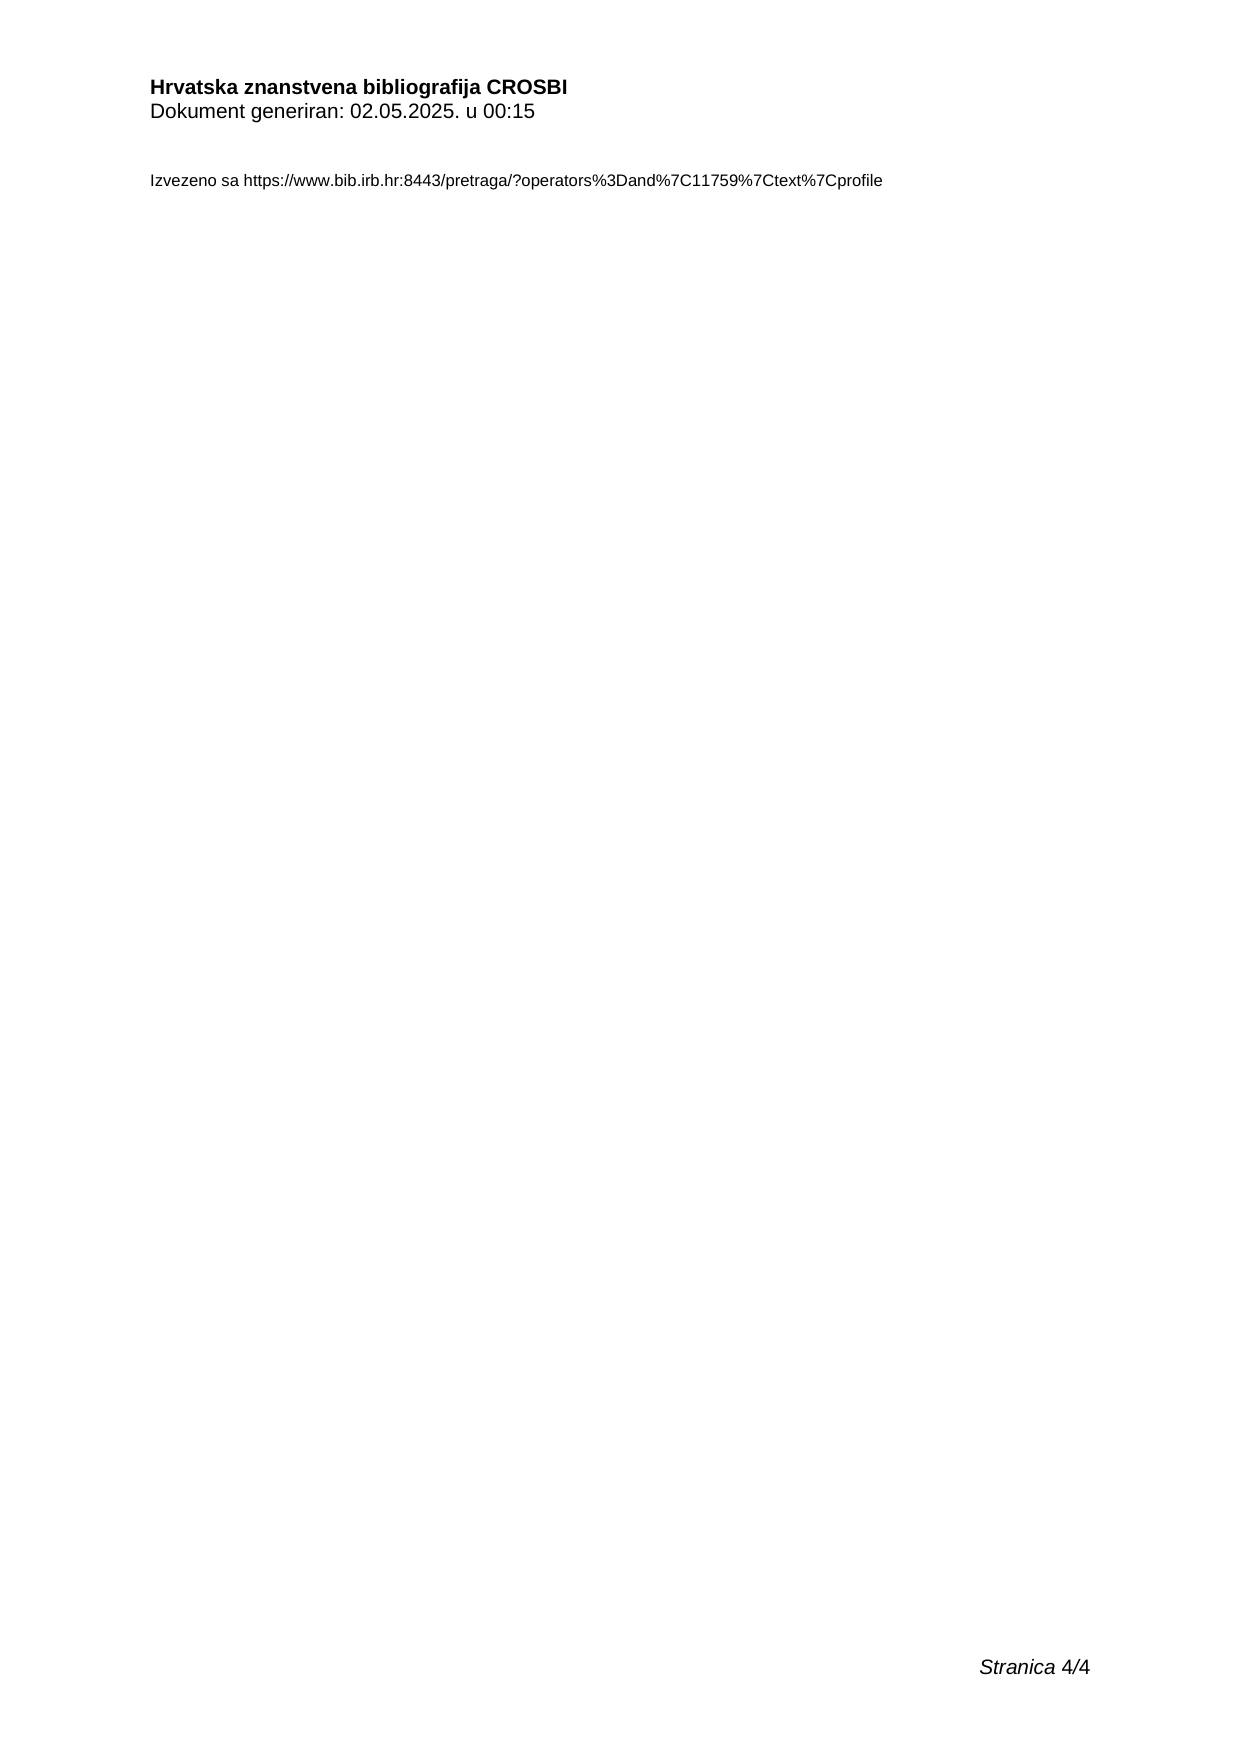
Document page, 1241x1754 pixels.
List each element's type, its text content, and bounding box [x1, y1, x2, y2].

text Izvezeno sa https://www.bib.irb.hr:8443/pretraga/?operators%3Dand%7C11759%7Ctext%7Cprofile [150, 171, 1090, 190]
